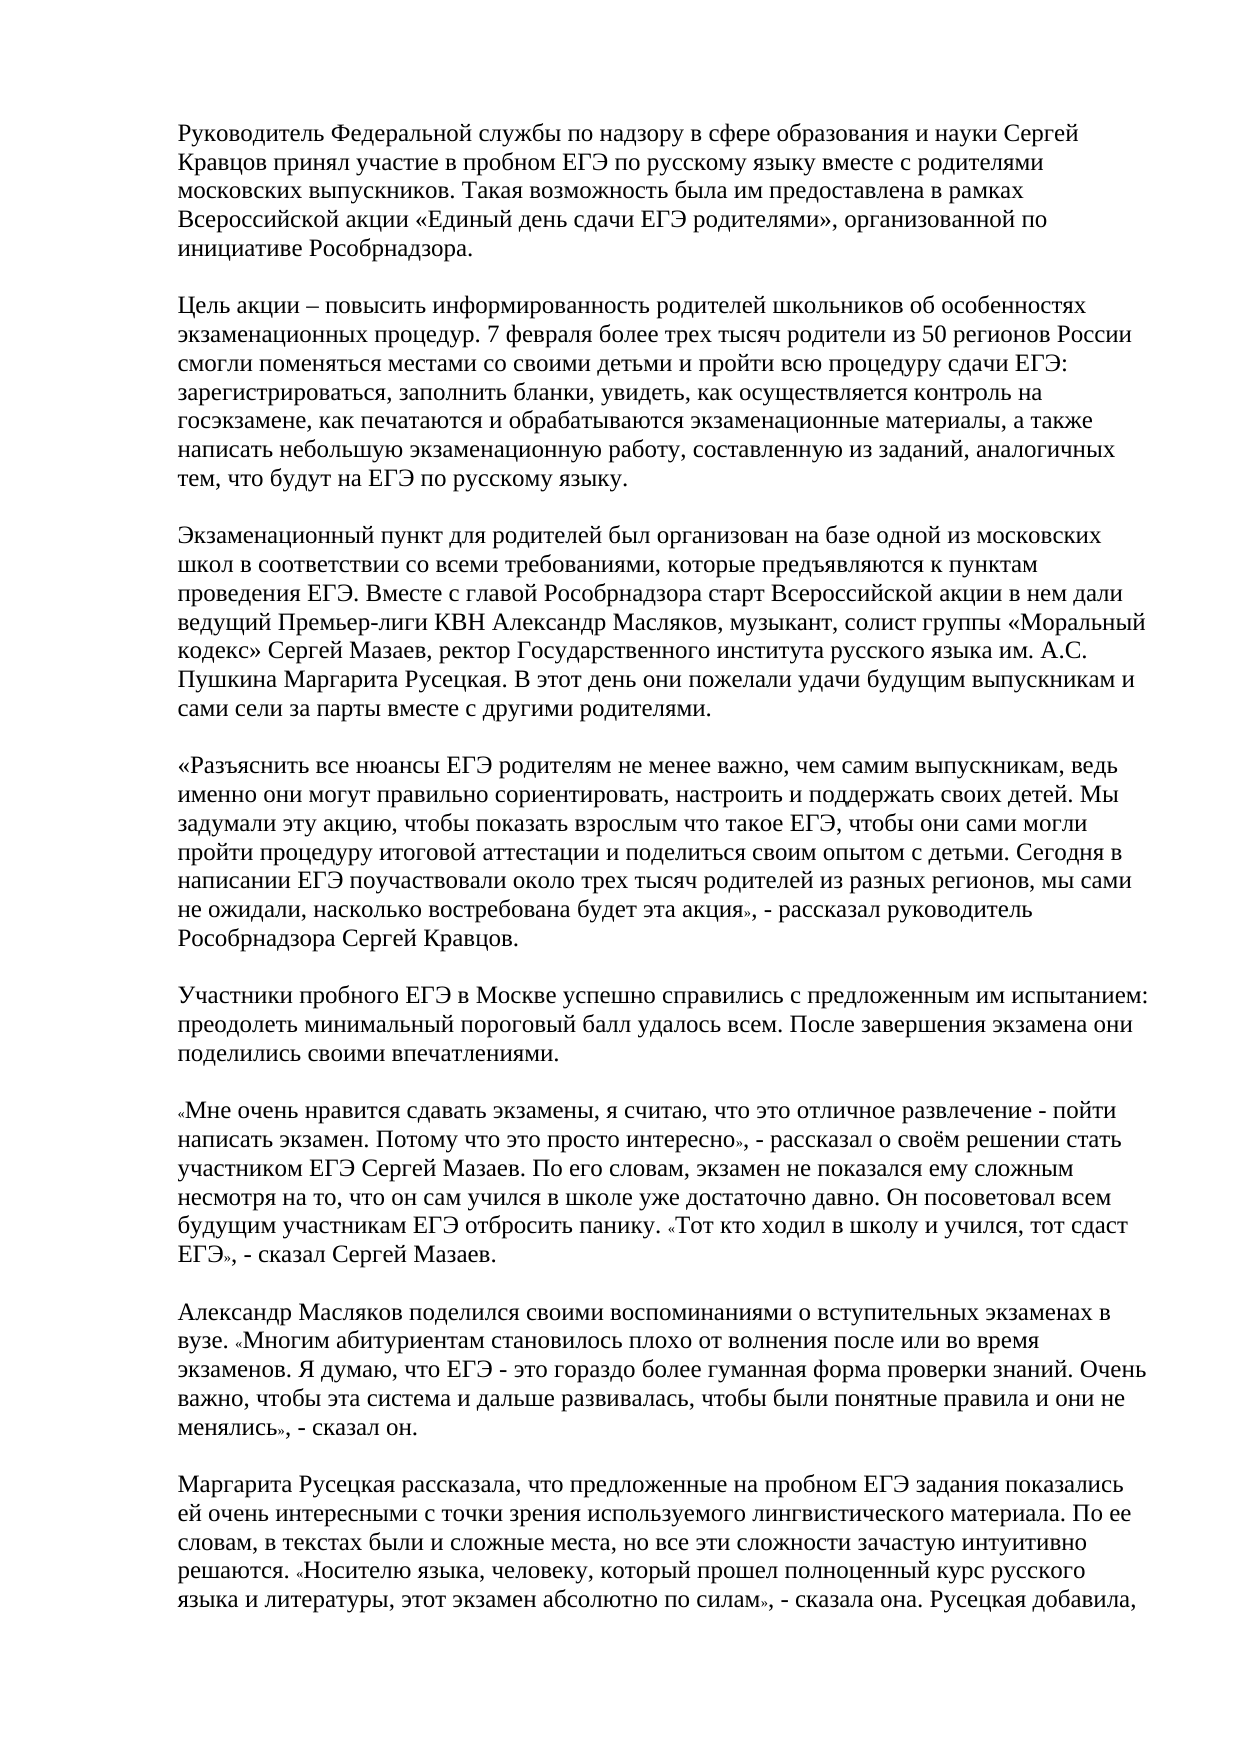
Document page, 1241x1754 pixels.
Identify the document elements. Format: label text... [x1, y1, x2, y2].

text Участники пробного ЕГЭ в Москве успешно справились с предложенным им испытанием: преодолеть минимальный пороговый балл удалось всем. После завершения экзамена они поделились своими впечатлениями. [177, 981, 1152, 1067]
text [177, 1469, 1152, 1613]
text «Разъяснить все нюансы ЕГЭ родителям не менее важно, чем самим выпускникам, ведь именно они могут правильно сориентировать, настроить и поддержать своих детей. Мы задумали эту акцию, чтобы показать взрослым что такое ЕГЭ, чтобы они сами могли пройти процедуру итоговой аттестации и поделиться своим опытом с детьми. Сегодня в написании ЕГЭ поучаствовали около трех тысяч родителей из разных регионов, мы сами не ожидали, насколько востребована будет эта акция», - рассказал руководитель Рособрнадзора Сергей Кравцов. [177, 751, 1152, 952]
text Экзаменационный пункт для родителей был организован на базе одной из московских школ в соответствии со всеми требованиями, которые предъявляются к пунктам проведения ЕГЭ. Вместе с главой Рособрнадзора старт Всероссийской акции в нем дали ведущий Премьер-лиги КВН Александр Масляков, музыкант, солист группы «Моральный кодекс» Сергей Мазаев, ректор Государственного института русского языка им. А.С. Пушкина Маргарита Русецкая. В этот день они пожелали удачи будущим выпускникам и сами сели за парты вместе с другими родителями. [177, 521, 1152, 722]
text Руководитель Федеральной службы по надзору в сфере образования и науки Сергей Кравцов принял участие в пробном ЕГЭ по русскому языку вместе с родителями московских выпускников. Такая возможность была им предоставлена в рамках Всероссийской акции «Единый день сдачи ЕГЭ родителями», организованной по инициативе Рособрнадзора. [177, 118, 1152, 262]
text Александр Масляков поделился своими воспоминаниями о вступительных экзаменах в вузе. «Многим абитуриентам становилось плохо от волнения после или во время экзаменов. Я думаю, что ЕГЭ - это гораздо более гуманная форма проверки знаний. Очень важно, чтобы эта система и дальше развивалась, чтобы были понятные правила и они не менялись», - сказал он. [177, 1297, 1152, 1441]
text «Мне очень нравится сдавать экзамены, я считаю, что это отличное развлечение - пойти написать экзамен. Потому что это просто интересно», - рассказал о своём решении стать участником ЕГЭ Сергей Мазаев. По его словам, экзамен не показался ему сложным несмотря на то, что он сам учился в школе уже достаточно давно. Он посоветовал всем будущим участникам ЕГЭ отбросить панику. «Тот кто ходил в школу и учился, тот сдаст ЕГЭ», - сказал Сергей Мазаев. [177, 1096, 1152, 1268]
text Цель акции – повысить информированность родителей школьников об особенностях экзаменационных процедур. 7 февраля более трех тысяч родители из 50 регионов России смогли поменяться местами со своими детьми и пройти всю процедуру сдачи ЕГЭ: зарегистрироваться, заполнить бланки, увидеть, как осуществляется контроль на госэкзамене, как печатаются и обрабатываются экзаменационные материалы, а также написать небольшую экзаменационную работу, составленную из заданий, аналогичных тем, что будут на ЕГЭ по русскому языку. [177, 291, 1152, 492]
